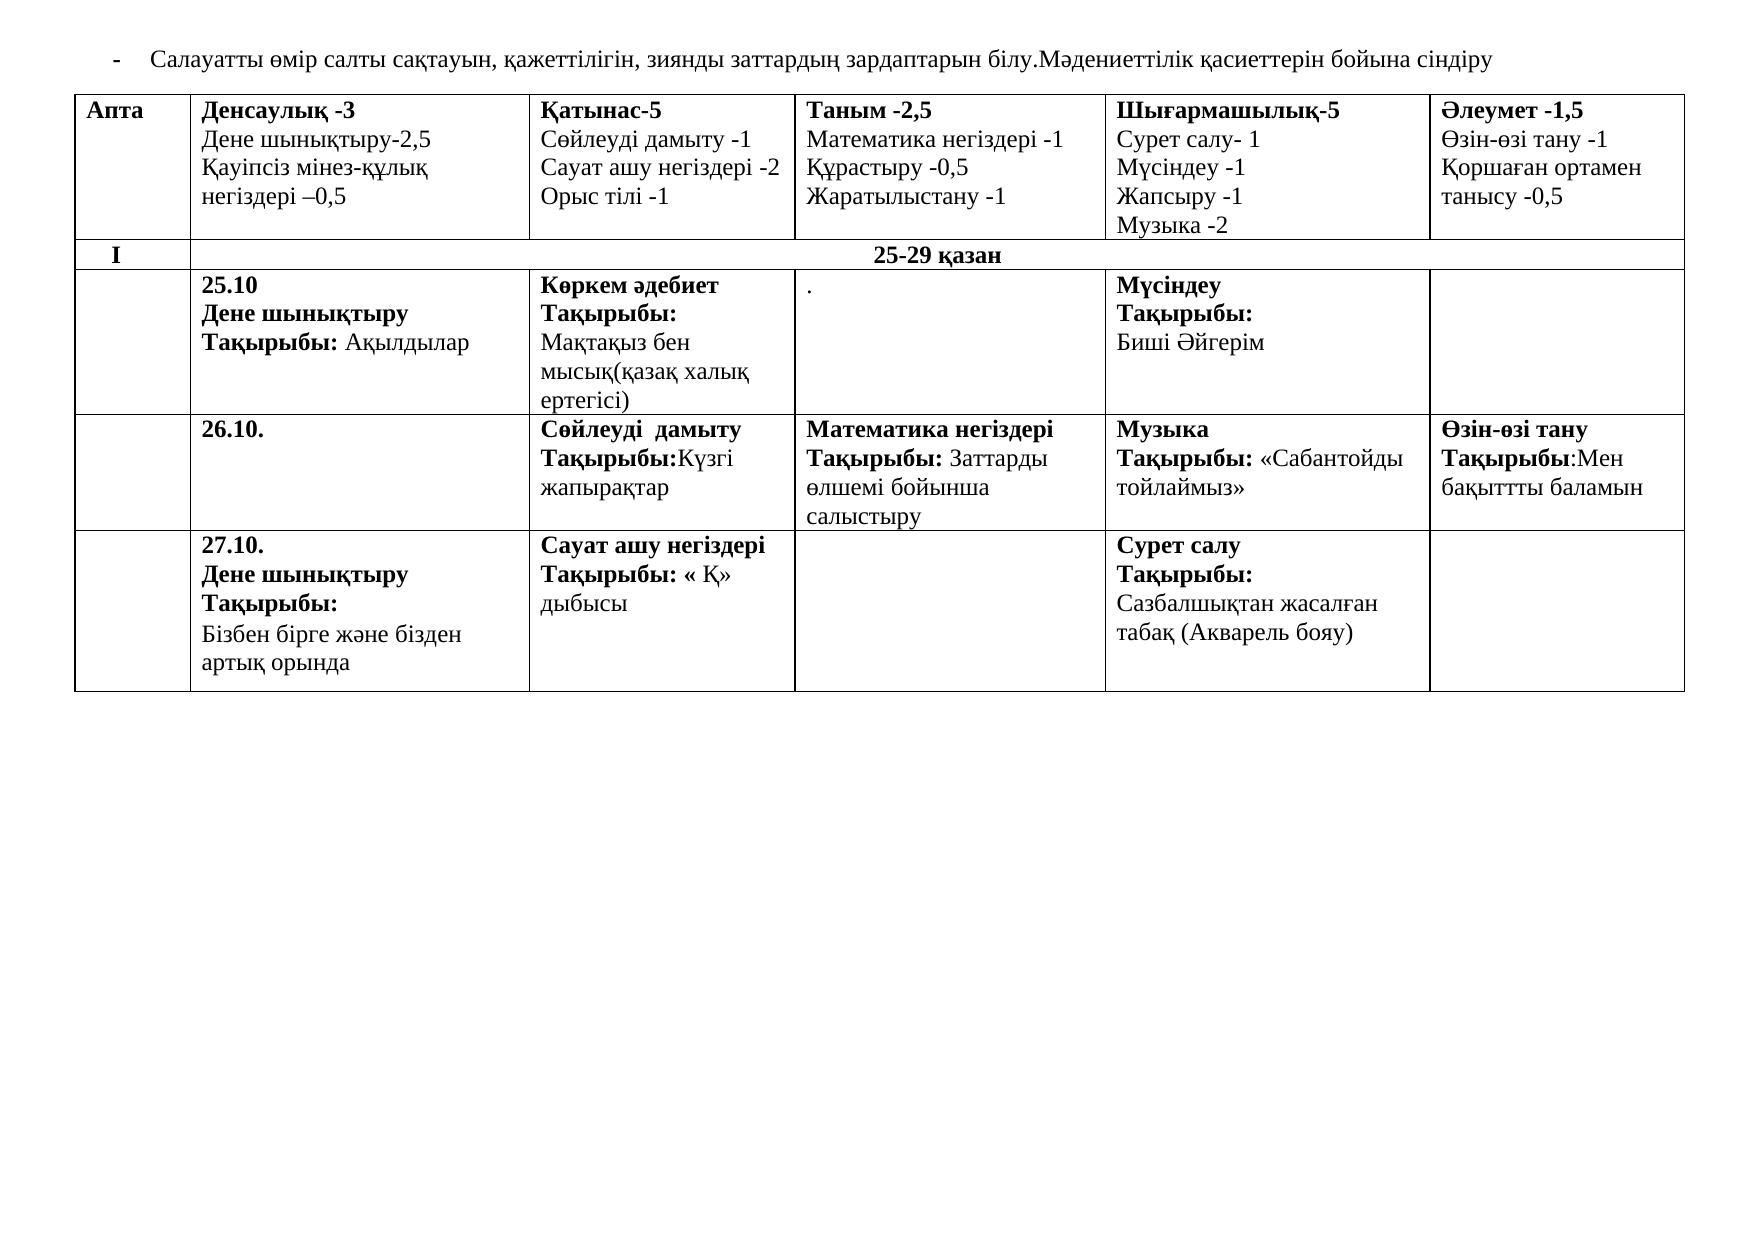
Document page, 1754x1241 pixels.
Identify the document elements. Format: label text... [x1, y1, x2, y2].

table_cell Сурет салу Тақырыбы: Сазбалшықтан жасалған табақ (Акварель бояу) [1106, 531, 1429, 691]
table_header Апта [76, 95, 190, 239]
table_cell Математика негіздері Тақырыбы: Заттарды өлшемі бойынша салыстыру [796, 415, 1105, 529]
table_header Таным -2,5 Математика негіздері -1 Құрастыру -0,5 Жаратылыстану -1 [796, 95, 1105, 239]
table_header Шығармашылық-5 Сурет салу- 1 Мүсіндеу -1 Жапсыру -1 Музыка -2 [1106, 95, 1429, 239]
table_cell [76, 270, 190, 413]
table_cell Өзін-өзі тану Тақырыбы:Мен бақыттты баламын [1431, 415, 1684, 529]
table_header Денсаулық -3 Дене шынықтыру-2,5 Қауіпсіз мінез-құлық негіздері –0,5 [191, 95, 529, 239]
table_header Қатынас-5 Сөйлеуді дамыту -1 Сауат ашу негіздері -2 Орыс тілі -1 [530, 95, 794, 239]
table_cell Сауат ашу негіздері Тақырыбы: « Қ» дыбысы [530, 531, 794, 691]
table_cell [796, 531, 1105, 691]
table_cell 25-29 қазан [191, 240, 1684, 269]
table_header Әлеумет -1,5 Өзін-өзі тану -1 Қоршаған ортамен танысу -0,5 [1431, 95, 1684, 239]
table_cell [1431, 531, 1684, 691]
table_cell Мүсіндеу Тақырыбы: Биші Әйгерім [1106, 270, 1429, 413]
table_cell 27.10. Дене шынықтыру Тақырыбы: Бізбен бірге және бізден артық орында [191, 531, 529, 691]
list Салауатты өмір салты сақтауын, қажеттілігін, зиянды заттардың зардаптарын білу.Мәдениеттілік қасиеттерін бойына сіндіру [112, 44, 1679, 73]
table_cell 25.10 Дене шынықтыру Тақырыбы: Ақылдылар [191, 270, 529, 413]
table_cell I [76, 240, 190, 269]
table_cell [76, 531, 190, 691]
table_cell Музыка Тақырыбы: «Сабантойды тойлаймыз» [1106, 415, 1429, 529]
table_cell Көркем әдебиет Тақырыбы: Мақтақыз бен мысық(қазақ халық ертегісі) [530, 270, 794, 413]
table_cell [1431, 270, 1684, 413]
table_cell [76, 415, 190, 529]
table_cell . [796, 270, 1105, 413]
table_cell Сөйлеуді дамыту Тақырыбы:Күзгі жапырақтар [530, 415, 794, 529]
table_cell 26.10. [191, 415, 529, 529]
